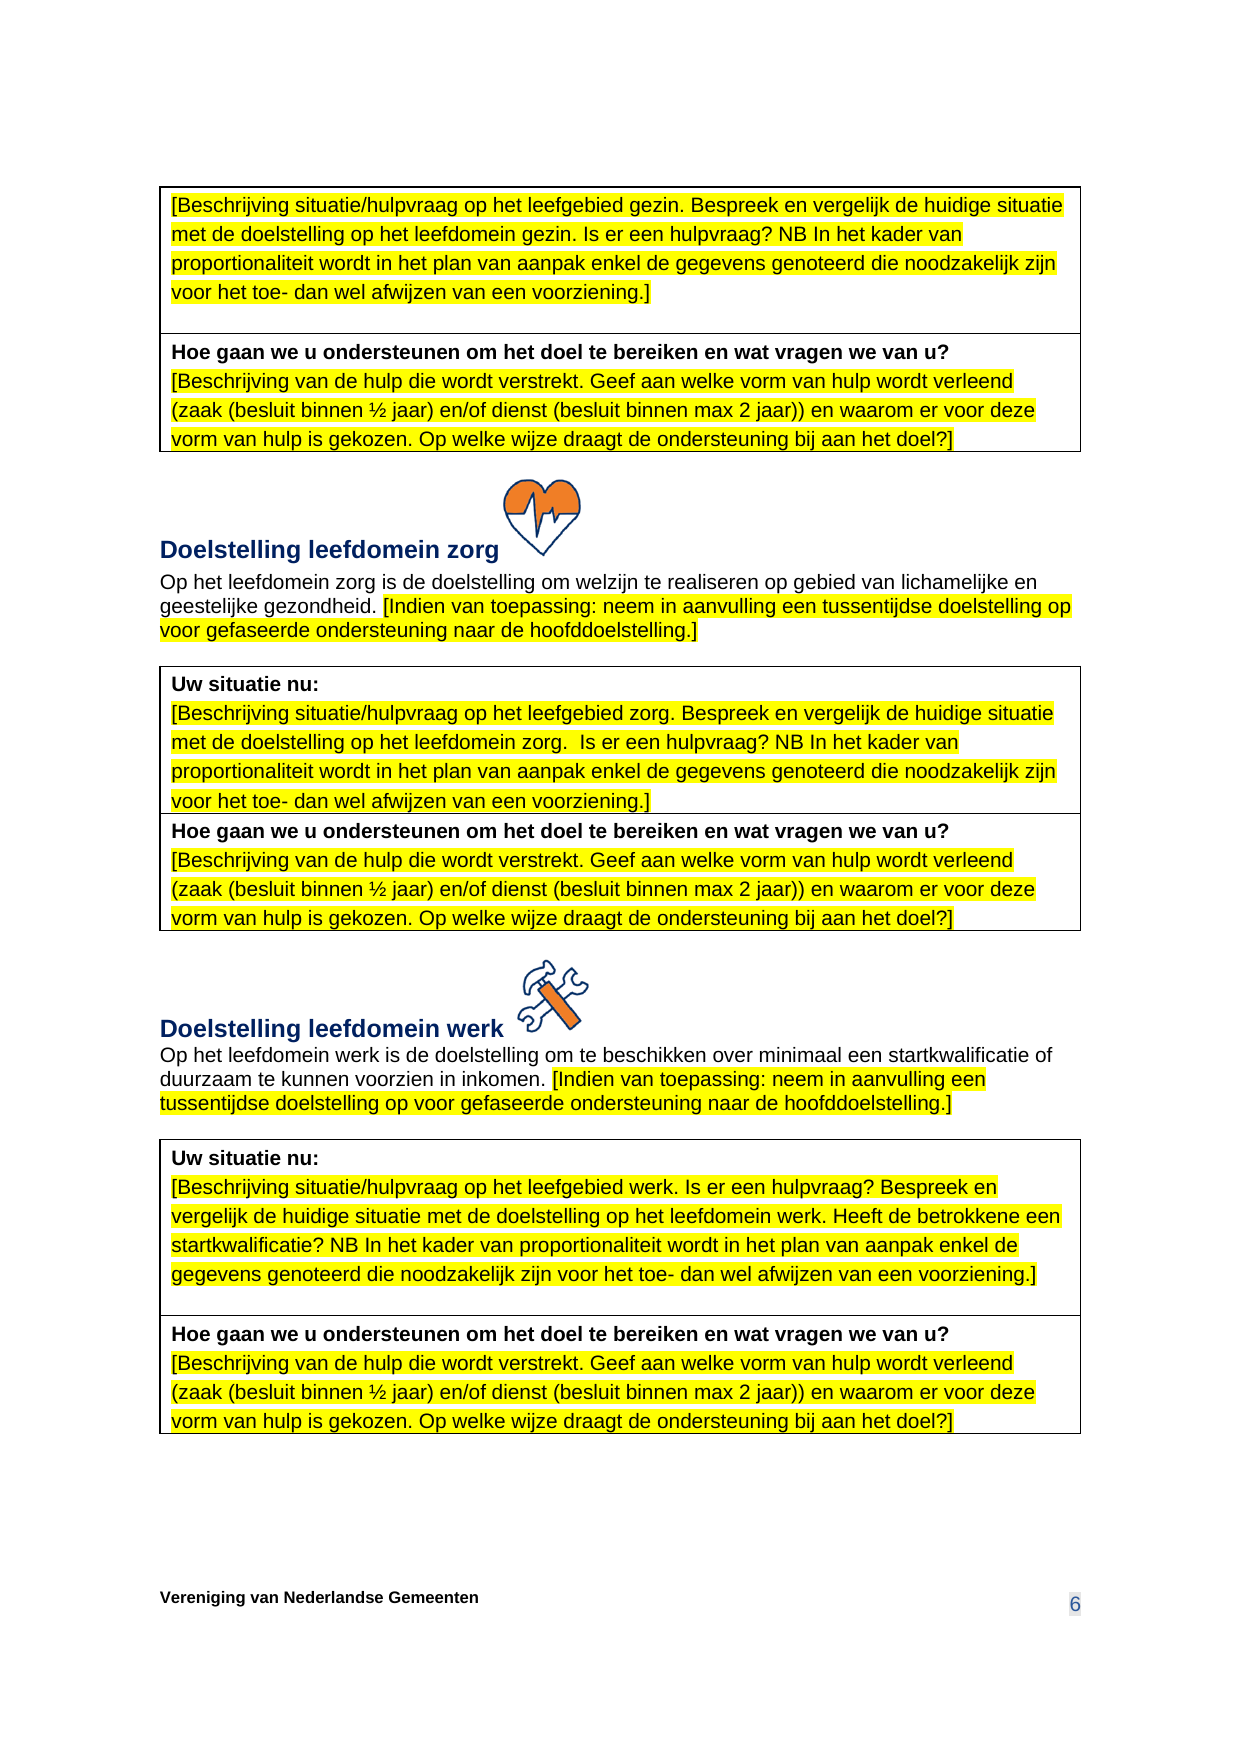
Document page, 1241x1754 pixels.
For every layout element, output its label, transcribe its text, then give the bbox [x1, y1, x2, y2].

text Op het leefdomein zorg is de doelstelling om welzijn te realiseren op gebied van lichamelijke en geestelijke gezondheid. [Indien van toepassing: neem in aanvulling een tussentijdse doelstelling op voor gefaseerde ondersteuning naar de hoofddoelstelling.] [159, 570, 1081, 642]
table_header Uw situatie nu: [Beschrijving situatie/hulpvraag op het leefgebied zorg. Bespreek en vergelijk de huidige situatie met de doelstelling op het leefdomein zorg. Is er een hulpvraag? NB In het kader van proportionaliteit wordt in het plan van aanpak enkel de gegevens genoteerd die noodzakelijk zijn voor het toe- dan wel afwijzen van een voorziening.] [161, 667, 1080, 812]
picture [511, 955, 594, 1038]
picture [500, 476, 583, 559]
text Doelstelling leefdomein zorg [159, 476, 1081, 564]
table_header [161, 188, 1080, 333]
table_header Uw situatie nu: [Beschrijving situatie/hulpvraag op het leefgebied werk. Is er een hulpvraag? Bespreek en vergelijk de huidige situatie met de doelstelling op het leefdomein werk. Heeft de betrokkene een startkwalificatie? NB In het kader van proportionaliteit wordt in het plan van aanpak enkel de gegevens genoteerd die noodzakelijk zijn voor het toe- dan wel afwijzen van een voorziening.] [161, 1140, 1080, 1315]
text Doelstelling leefdomein werk [159, 955, 1081, 1043]
text Op het leefdomein werk is de doelstelling om te beschikken over minimaal een startkwalificatie of duurzaam te kunnen voorzien in inkomen. [Indien van toepassing: neem in aanvulling een tussentijdse doelstelling op voor gefaseerde ondersteuning naar de hoofddoelstelling.] [159, 1043, 1081, 1115]
